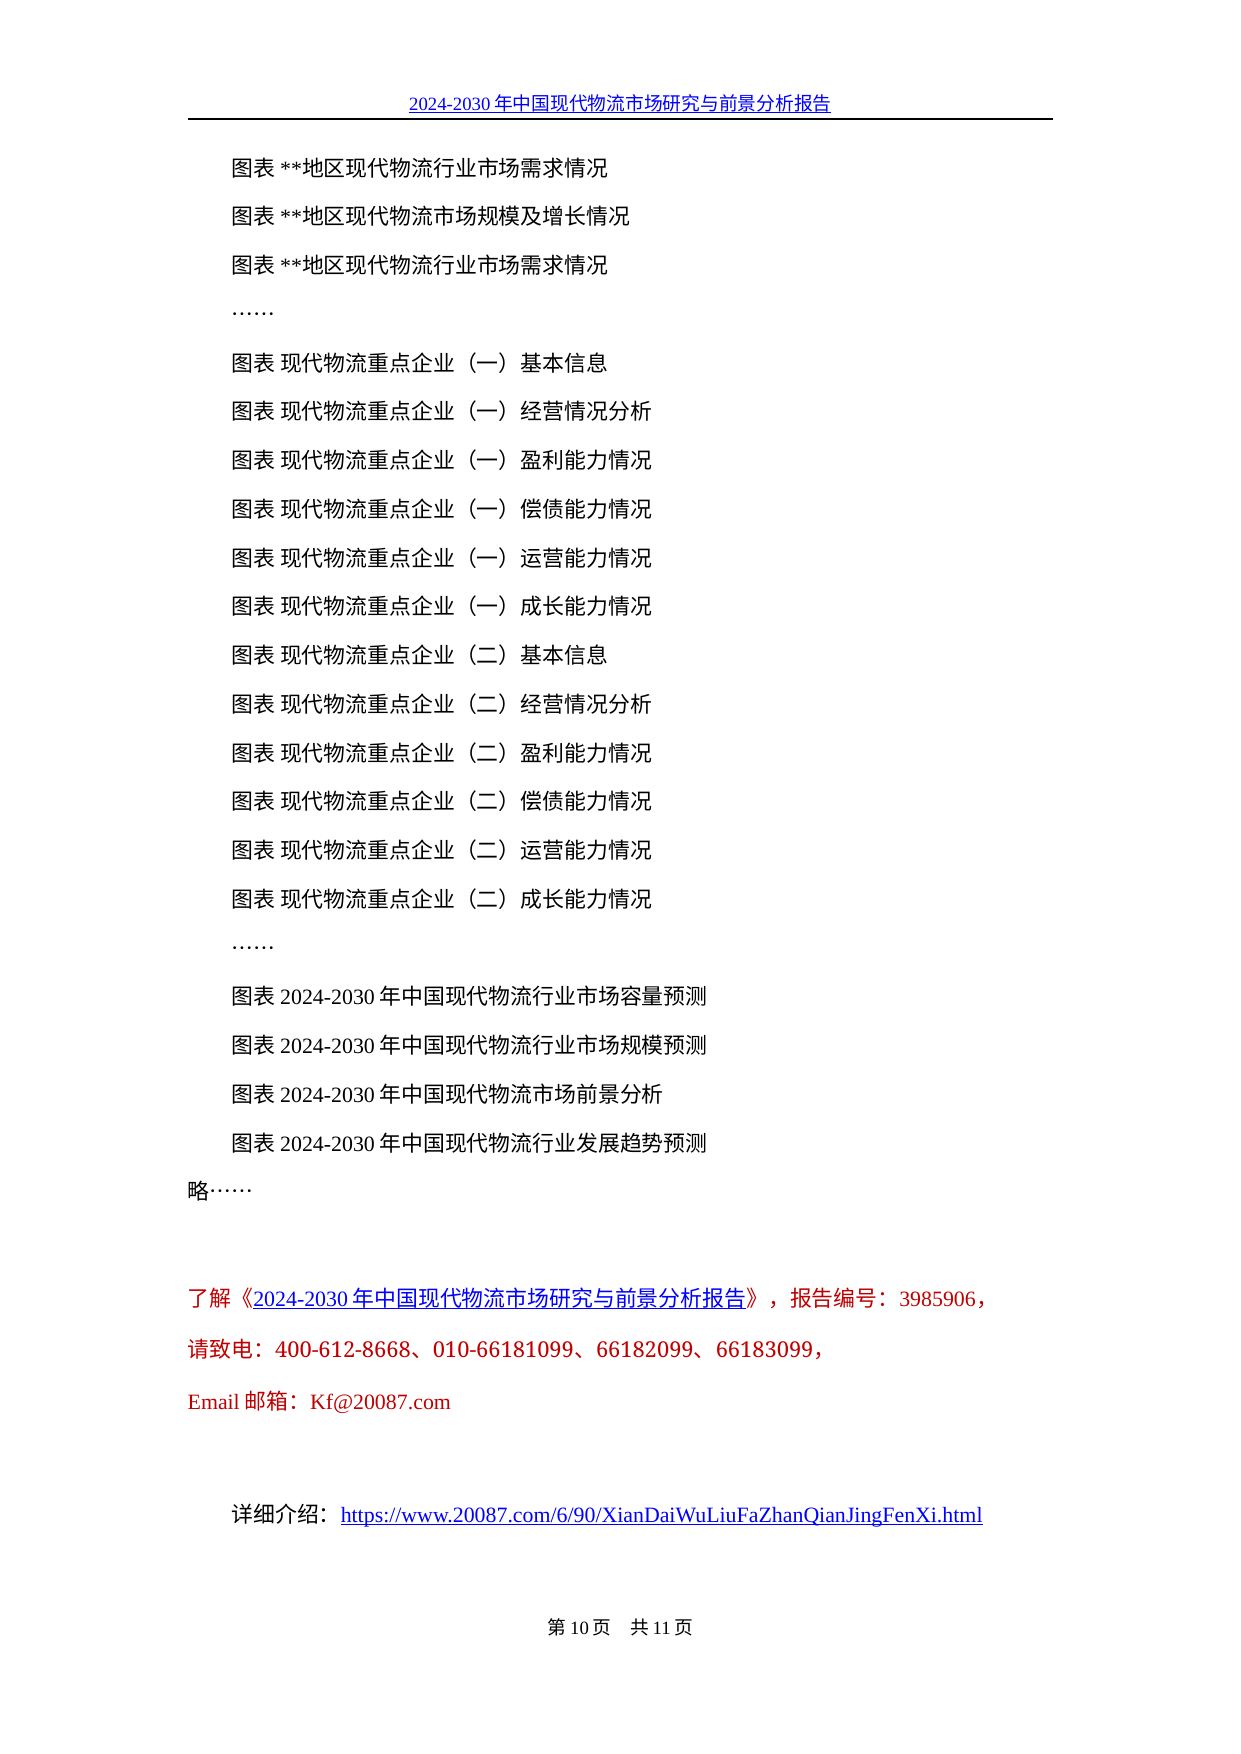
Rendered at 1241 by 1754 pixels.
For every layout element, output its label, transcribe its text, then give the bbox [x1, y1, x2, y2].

text 详细介绍：https://www.20087.com/6/90/XianDaiWuLiuFaZhanQianJingFenXi.html [187, 1496, 1053, 1529]
text Email邮箱：Kf@20087.com [187, 1383, 1053, 1416]
text 了解《2024-2030年中国现代物流市场研究与前景分析报告》，报告编号：3985906， [187, 1280, 1053, 1313]
text 请致电：400-612-8668、010-66181099、66182099、66183099， [187, 1332, 1053, 1364]
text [187, 150, 1053, 1206]
